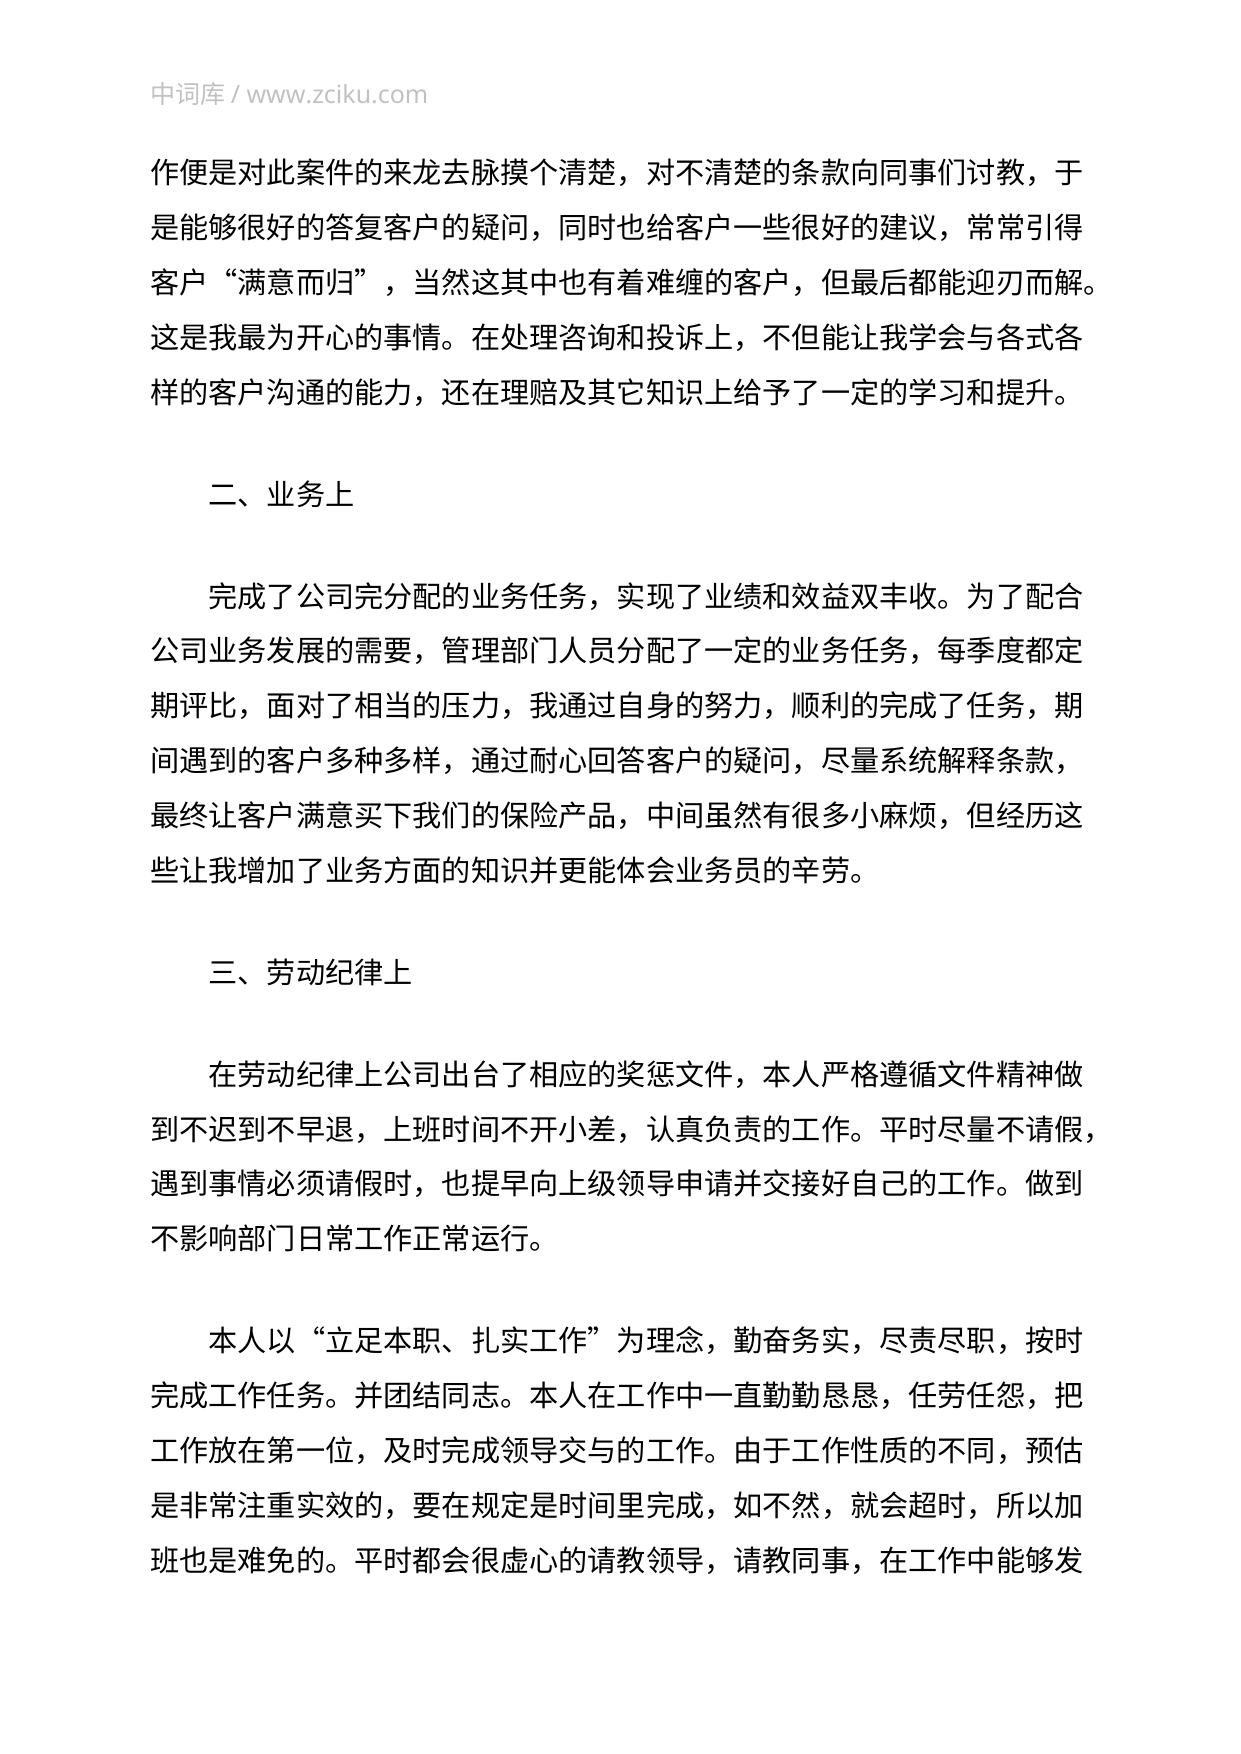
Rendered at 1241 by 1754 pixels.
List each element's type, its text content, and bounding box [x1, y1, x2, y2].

text 三、劳动纪律上 [150, 949, 1090, 992]
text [150, 1318, 1090, 1579]
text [150, 150, 1090, 412]
text 在劳动纪律上公司出台了相应的奖惩文件，本人严格遵循文件精神做到不迟到不早退，上班时间不开小差，认真负责的工作。平时尽量不请假，遇到事情必须请假时，也提早向上级领导申请并交接好自己的工作。做到不影响部门日常工作正常运行。 [150, 1051, 1090, 1258]
text 完成了公司完分配的业务任务，实现了业绩和效益双丰收。为了配合公司业务发展的需要，管理部门人员分配了一定的业务任务，每季度都定期评比，面对了相当的压力，我通过自身的努力，顺利的完成了任务，期间遇到的客户多种多样，通过耐心回答客户的疑问，尽量系统解释条款，最终让客户满意买下我们的保险产品，中间虽然有很多小麻烦，但经历这些让我增加了业务方面的知识并更能体会业务员的辛劳。 [150, 573, 1090, 890]
text 二、业务上 [150, 471, 1090, 514]
